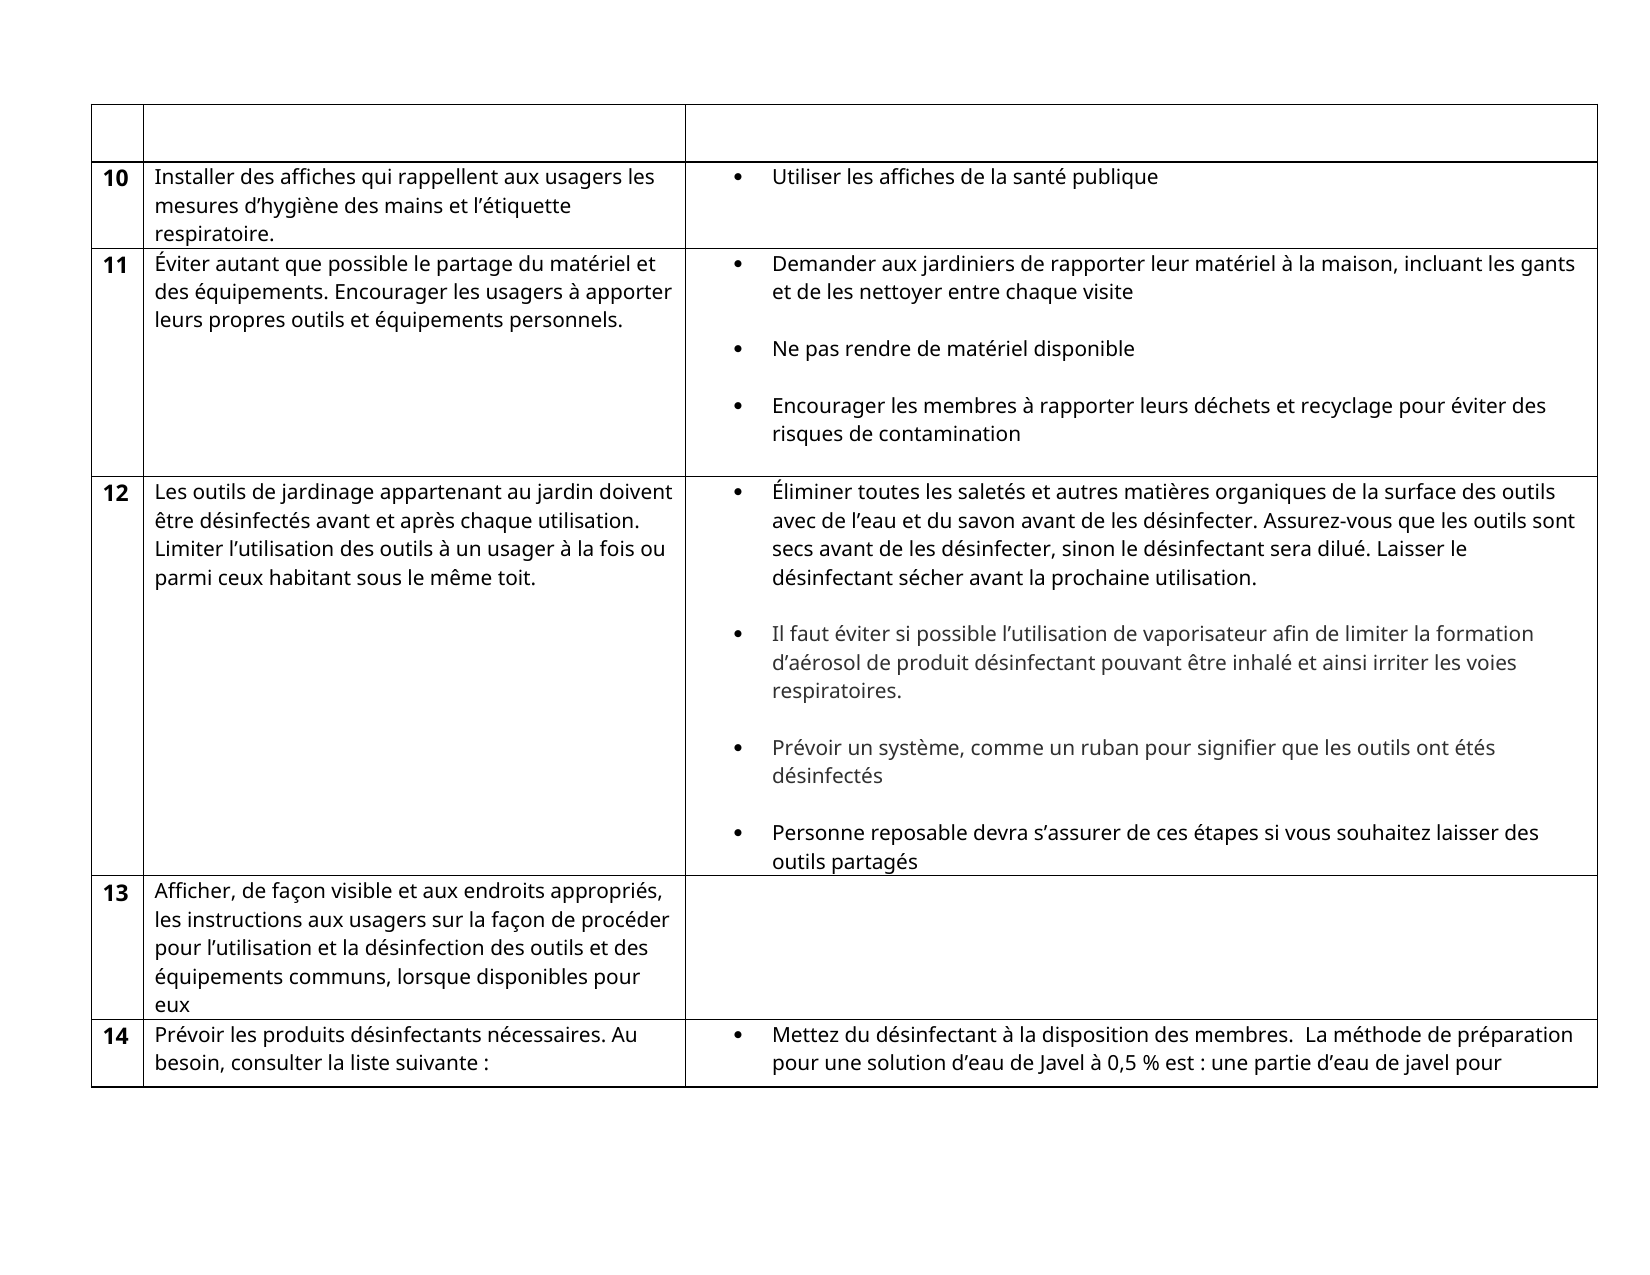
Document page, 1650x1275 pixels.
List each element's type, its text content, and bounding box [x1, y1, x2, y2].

table_cell [686, 876, 1597, 1019]
table_cell Les outils de jardinage appartenant au jardin doivent être désinfectés avant et après chaque utilisation. Limiter l’utilisation des outils à un usager à la fois ou parmi ceux habitant sous le même toit. [144, 477, 685, 875]
table_cell Afficher, de façon visible et aux endroits appropriés, les instructions aux usagers sur la façon de procéder pour l’utilisation et la désinfection des outils et des équipements communs, lorsque disponibles pour eux [144, 876, 685, 1019]
table_cell Demander aux jardiniers de rapporter leur matériel à la maison, incluant les gants et de les nettoyer entre chaque visite Ne pas rendre de matériel disponible Encourager les membres à rapporter leurs déchets et recyclage pour éviter des risques de contamination [686, 249, 1597, 476]
table_cell 14 [92, 1020, 143, 1086]
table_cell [144, 1020, 685, 1086]
table_cell 12 [92, 477, 143, 875]
table_cell 9 [92, 105, 143, 161]
table_cell Éliminer toutes les saletés et autres matières organiques de la surface des outils avec de l’eau et du savon avant de les désinfecter. Assurez-vous que les outils sont secs avant de les désinfecter, sinon le désinfectant sera dilué. Laisser le désinfectant sécher avant la prochaine utilisation. Il faut éviter si possible l’utilisation de vaporisateur afin de limiter la formation d’aérosol de produit désinfectant pouvant être inhalé et ainsi irriter les voies respiratoires. Prévoir un système, comme un ruban pour signifier que les outils ont étés désinfectés Personne reposable devra s’assurer de ces étapes si vous souhaitez laisser des outils partagés [686, 477, 1597, 875]
table_cell 11 [92, 249, 143, 476]
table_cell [686, 1020, 1597, 1086]
table_cell 10 [92, 163, 143, 248]
table_cell 13 [92, 876, 143, 1019]
table_cell Éviter autant que possible le partage du matériel et des équipements. Encourager les usagers à apporter leurs propres outils et équipements personnels. [144, 249, 685, 476]
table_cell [144, 105, 685, 161]
table_cell Installer des affiches qui rappellent aux usagers les mesures d’hygiène des mains et l’étiquette respiratoire. [144, 163, 685, 248]
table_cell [686, 105, 1597, 161]
table_cell Utiliser les affiches de la santé publique [686, 163, 1597, 248]
